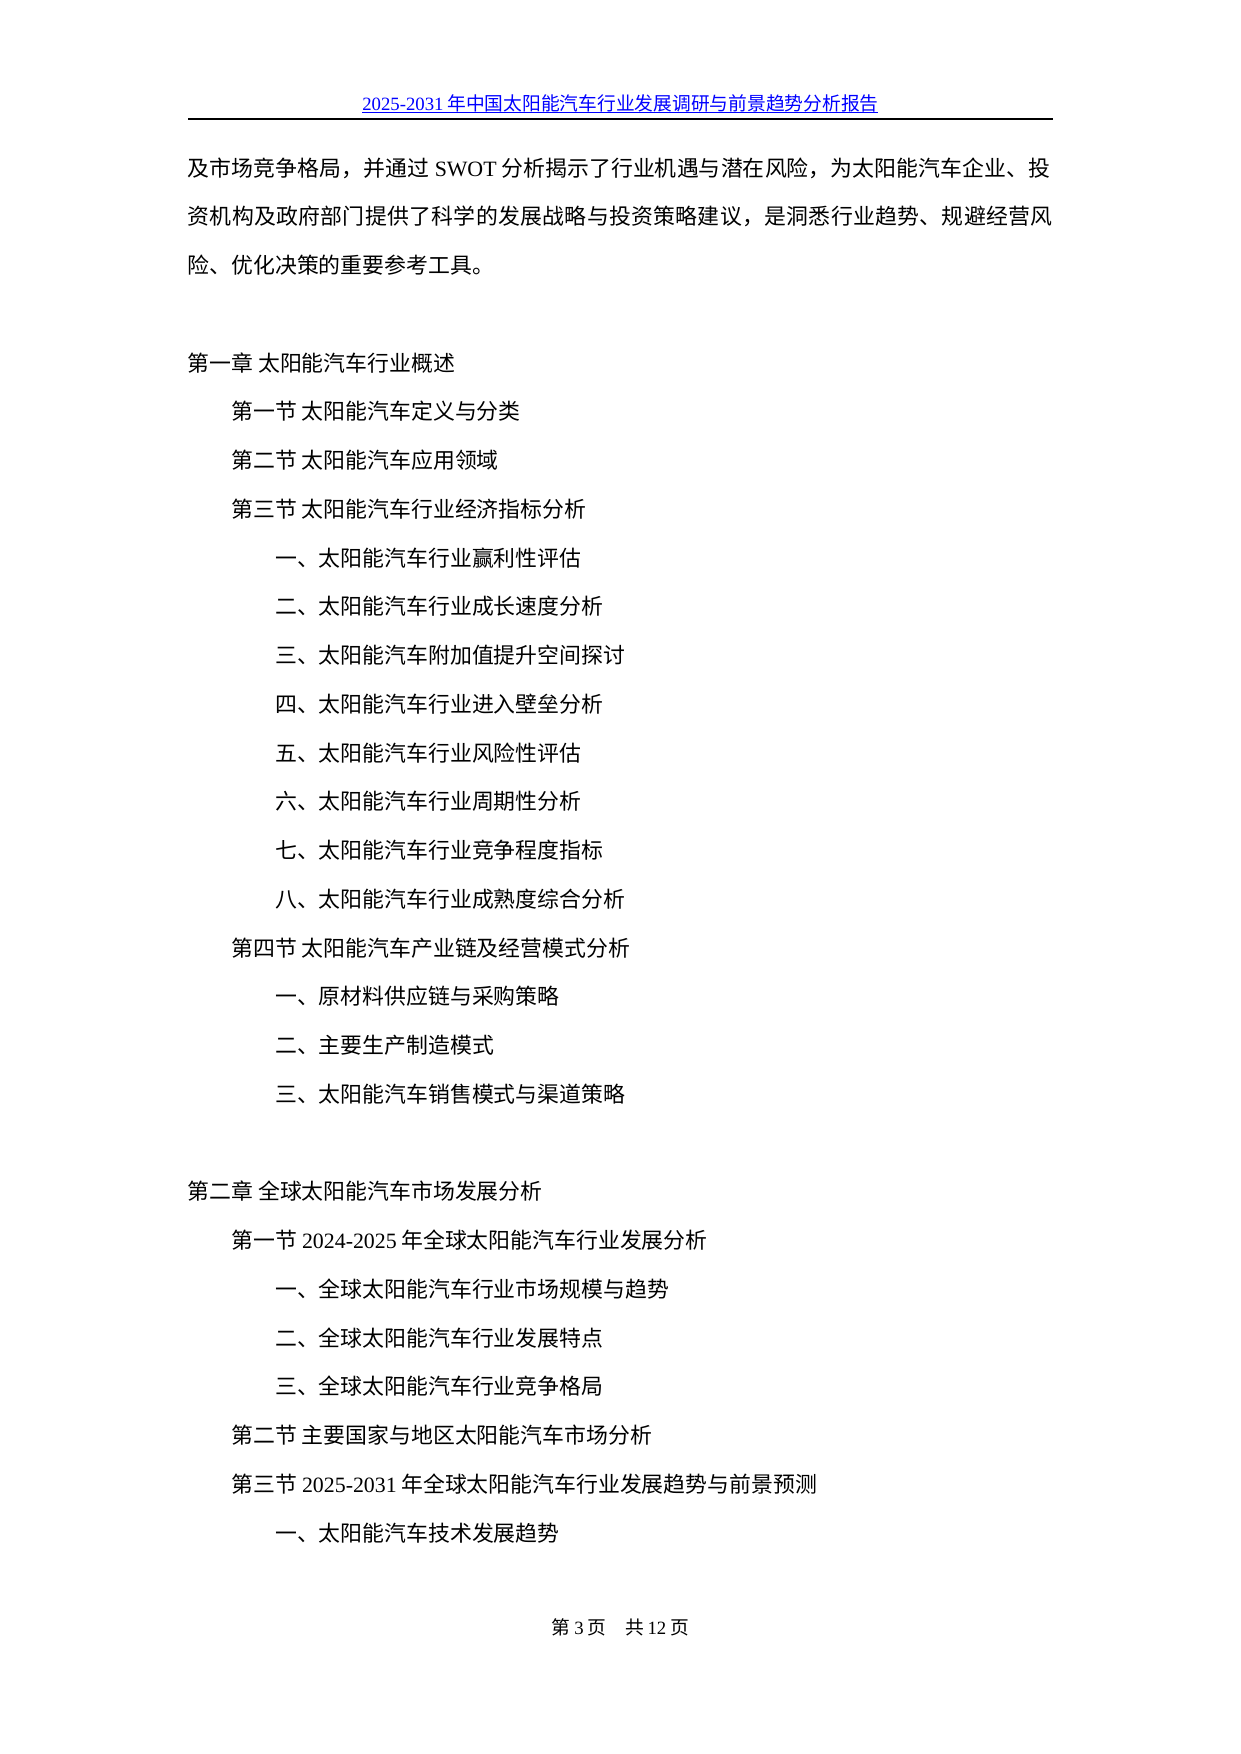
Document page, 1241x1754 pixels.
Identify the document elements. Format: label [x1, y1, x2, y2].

text [187, 150, 1053, 1548]
